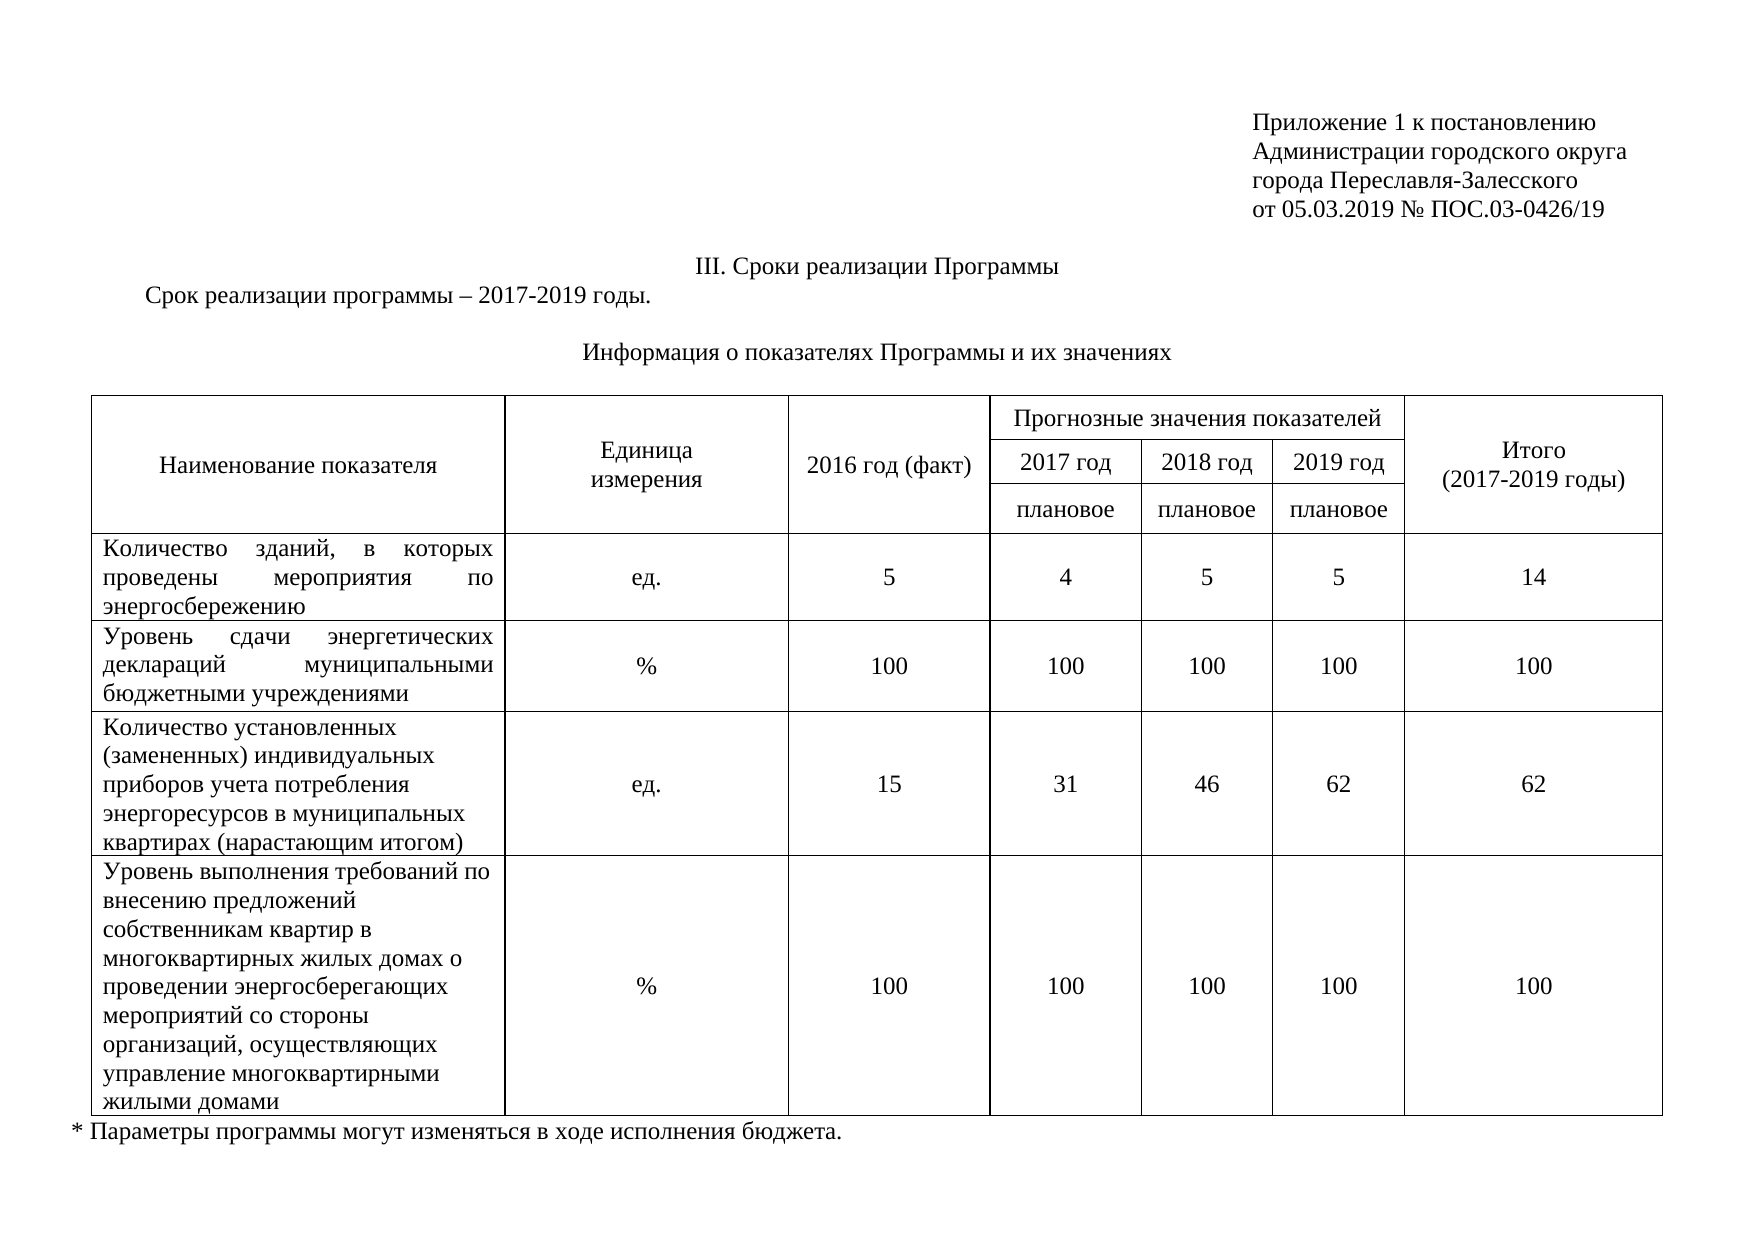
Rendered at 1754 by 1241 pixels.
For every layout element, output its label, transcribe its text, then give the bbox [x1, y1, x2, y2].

table_cell 100 [1405, 621, 1662, 711]
table_cell ед. [506, 534, 788, 620]
table_header Прогнозные значения показателей [991, 396, 1404, 439]
table_cell 15 [789, 712, 989, 855]
table_cell 14 [1405, 534, 1662, 620]
table_cell плановое [1273, 484, 1404, 532]
text Срок реализации программы – 2017-2019 годы. [71, 280, 1683, 309]
table_cell Количество зданий, в которых проведены мероприятия по энергосбережению [92, 534, 504, 620]
table_header Итого (2017-2019 годы) [1405, 396, 1662, 532]
table_cell 2019 год [1273, 440, 1404, 482]
table_cell Уровень сдачи энергетических деклараций муниципальными бюджетными учреждениями [92, 621, 504, 711]
text от 05.03.2019 № ПОС.03-0426/19 [1252, 194, 1683, 222]
table_cell 4 [991, 534, 1141, 620]
table_cell 2017 год [991, 440, 1141, 482]
table_cell 100 [1273, 856, 1404, 1115]
table_cell 100 [789, 621, 989, 711]
table_cell 100 [991, 856, 1141, 1115]
text Информация о показателях Программы и их значениях [71, 337, 1683, 366]
text Администрации городского округа [1252, 136, 1683, 165]
table_cell 100 [1405, 856, 1662, 1115]
table_header Наименование показателя [92, 396, 504, 532]
table_cell плановое [1142, 484, 1272, 532]
table_cell ед. [506, 712, 788, 855]
table_cell 100 [1142, 621, 1272, 711]
table_cell 100 [1142, 856, 1272, 1115]
table_cell 5 [1142, 534, 1272, 620]
table_cell 100 [1273, 621, 1404, 711]
table_cell 46 [1142, 712, 1272, 855]
table_cell 5 [1273, 534, 1404, 620]
table_cell 100 [991, 621, 1141, 711]
table_cell 2018 год [1142, 440, 1272, 482]
table_cell 62 [1405, 712, 1662, 855]
table_cell 31 [991, 712, 1141, 855]
table_cell плановое [991, 484, 1141, 532]
table_header 2016 год (факт) [789, 396, 989, 532]
table_cell % [506, 856, 788, 1115]
text III. Сроки реализации Программы [71, 251, 1683, 280]
table_header Единица измерения [506, 396, 788, 532]
text * Параметры программы могут изменяться в ходе исполнения бюджета. [71, 1116, 1683, 1145]
table_cell Количество установленных (замененных) индивидуальных приборов учета потребления энергоресурсов в муниципальных квартирах (нарастающим итогом) [92, 712, 504, 855]
text Приложение 1 к постановлению [1252, 107, 1683, 136]
table_cell Уровень выполнения требований по внесению предложений собственникам квартир в многоквартирных жилых домах о проведении энергосберегающих мероприятий со стороны организаций, осуществляющих управление многоквартирными жилыми домами [92, 856, 504, 1115]
table_cell % [506, 621, 788, 711]
table_cell 100 [789, 856, 989, 1115]
text города Переславля-Залесского [1252, 165, 1683, 194]
table_cell 62 [1273, 712, 1404, 855]
table_cell 5 [789, 534, 989, 620]
